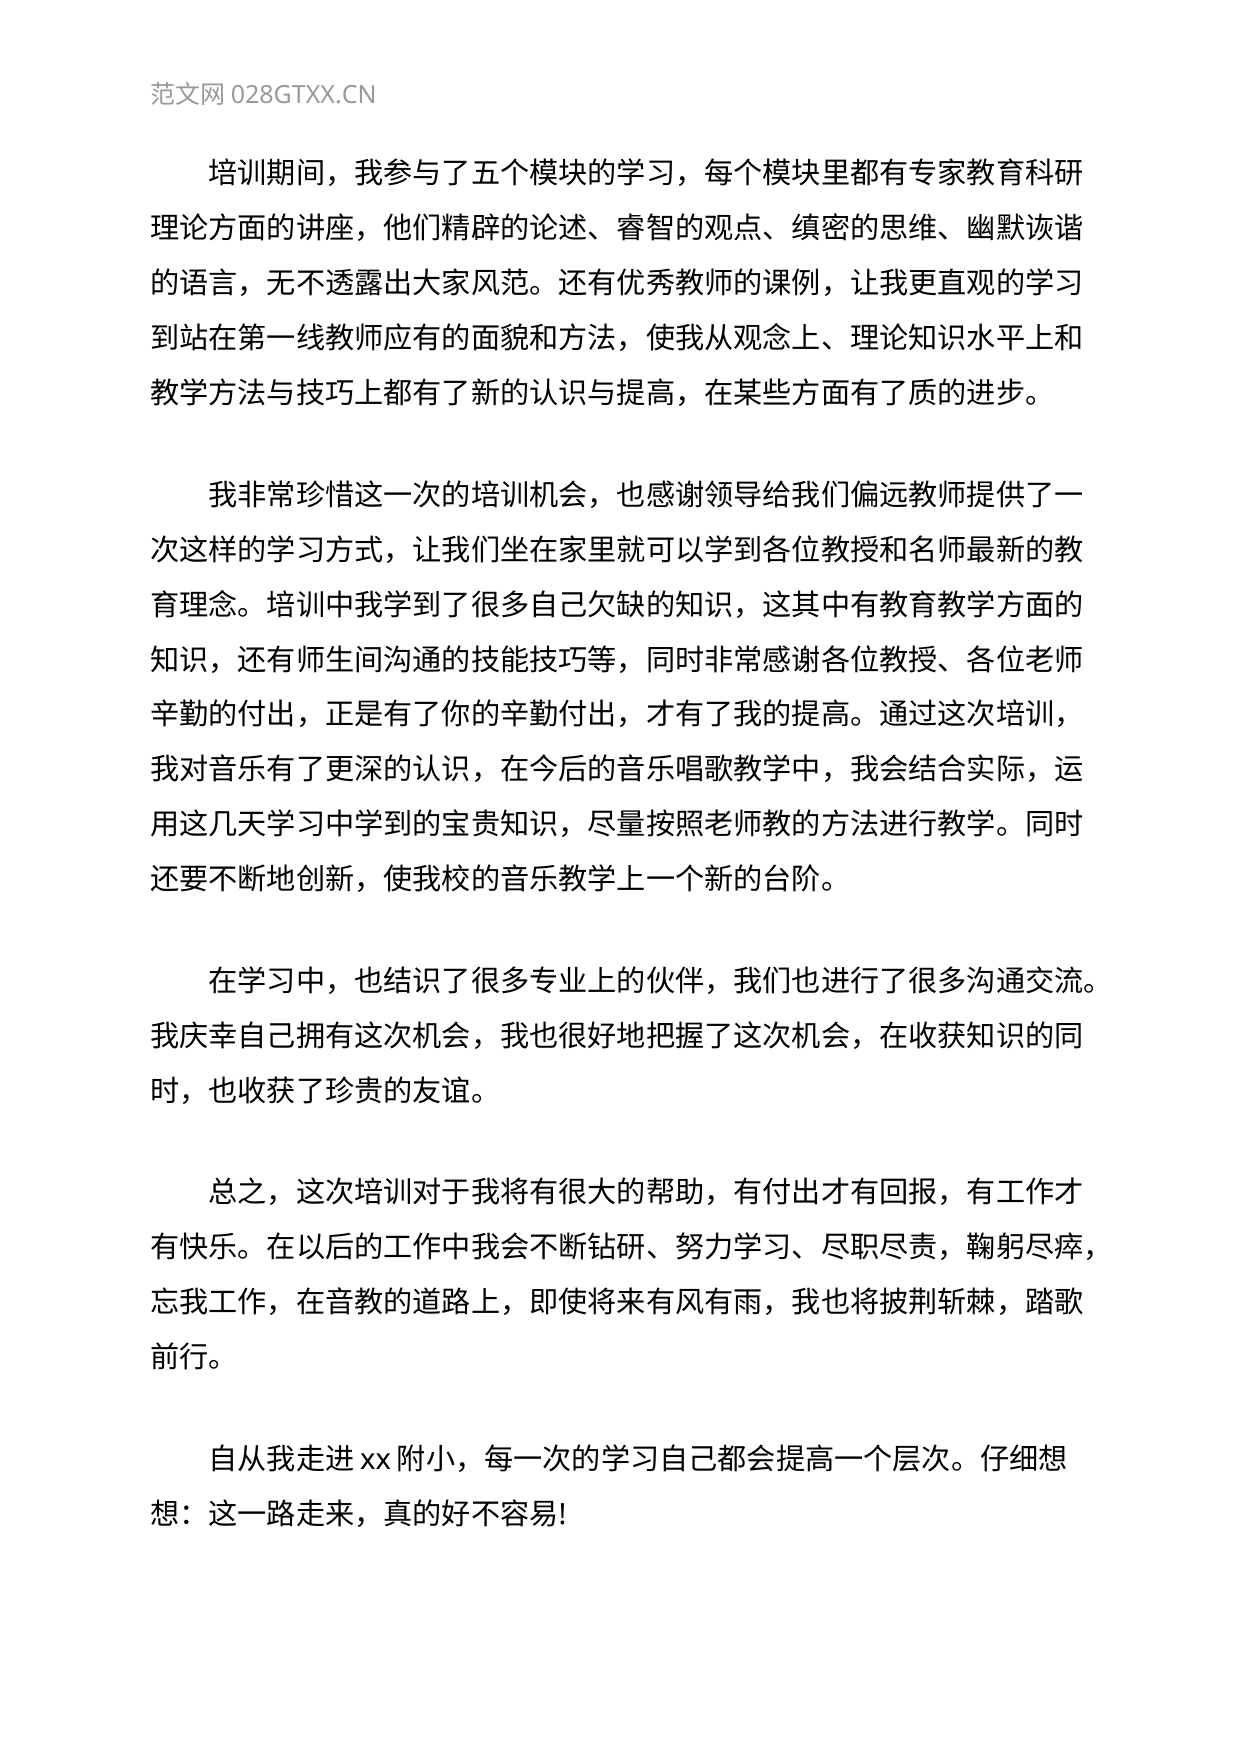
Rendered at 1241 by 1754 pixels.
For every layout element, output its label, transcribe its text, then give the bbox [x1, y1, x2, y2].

text 培训期间，我参与了五个模块的学习，每个模块里都有专家教育科研理论方面的讲座，他们精辟的论述、睿智的观点、缜密的思维、幽默诙谐的语言，无不透露出大家风范。还有优秀教师的课例，让我更直观的学习到站在第一线教师应有的面貌和方法，使我从观念上、理论知识水平上和教学方法与技巧上都有了新的认识与提高，在某些方面有了质的进步。 [150, 150, 1090, 412]
text 在学习中，也结识了很多专业上的伙伴，我们也进行了很多沟通交流。我庆幸自己拥有这次机会，我也很好地把握了这次机会，在收获知识的同时，也收获了珍贵的友谊。 [150, 957, 1090, 1109]
text 我非常珍惜这一次的培训机会，也感谢领导给我们偏远教师提供了一次这样的学习方式，让我们坐在家里就可以学到各位教授和名师最新的教育理念。培训中我学到了很多自己欠缺的知识，这其中有教育教学方面的知识，还有师生间沟通的技能技巧等，同时非常感谢各位教授、各位老师辛勤的付出，正是有了你的辛勤付出，才有了我的提高。通过这次培训，我对音乐有了更深的认识，在今后的音乐唱歌教学中，我会结合实际，运用这几天学习中学到的宝贵知识，尽量按照老师教的方法进行教学。同时还要不断地创新，使我校的音乐教学上一个新的台阶。 [150, 471, 1090, 898]
text 总之，这次培训对于我将有很大的帮助，有付出才有回报，有工作才有快乐。在以后的工作中我会不断钻研、努力学习、尽职尽责，鞠躬尽瘁，忘我工作，在音教的道路上，即使将来有风有雨，我也将披荆斩棘，踏歌前行。 [150, 1169, 1090, 1376]
text 自从我走进xx附小，每一次的学习自己都会提高一个层次。仔细想想：这一路走来，真的好不容易! [150, 1435, 1090, 1533]
